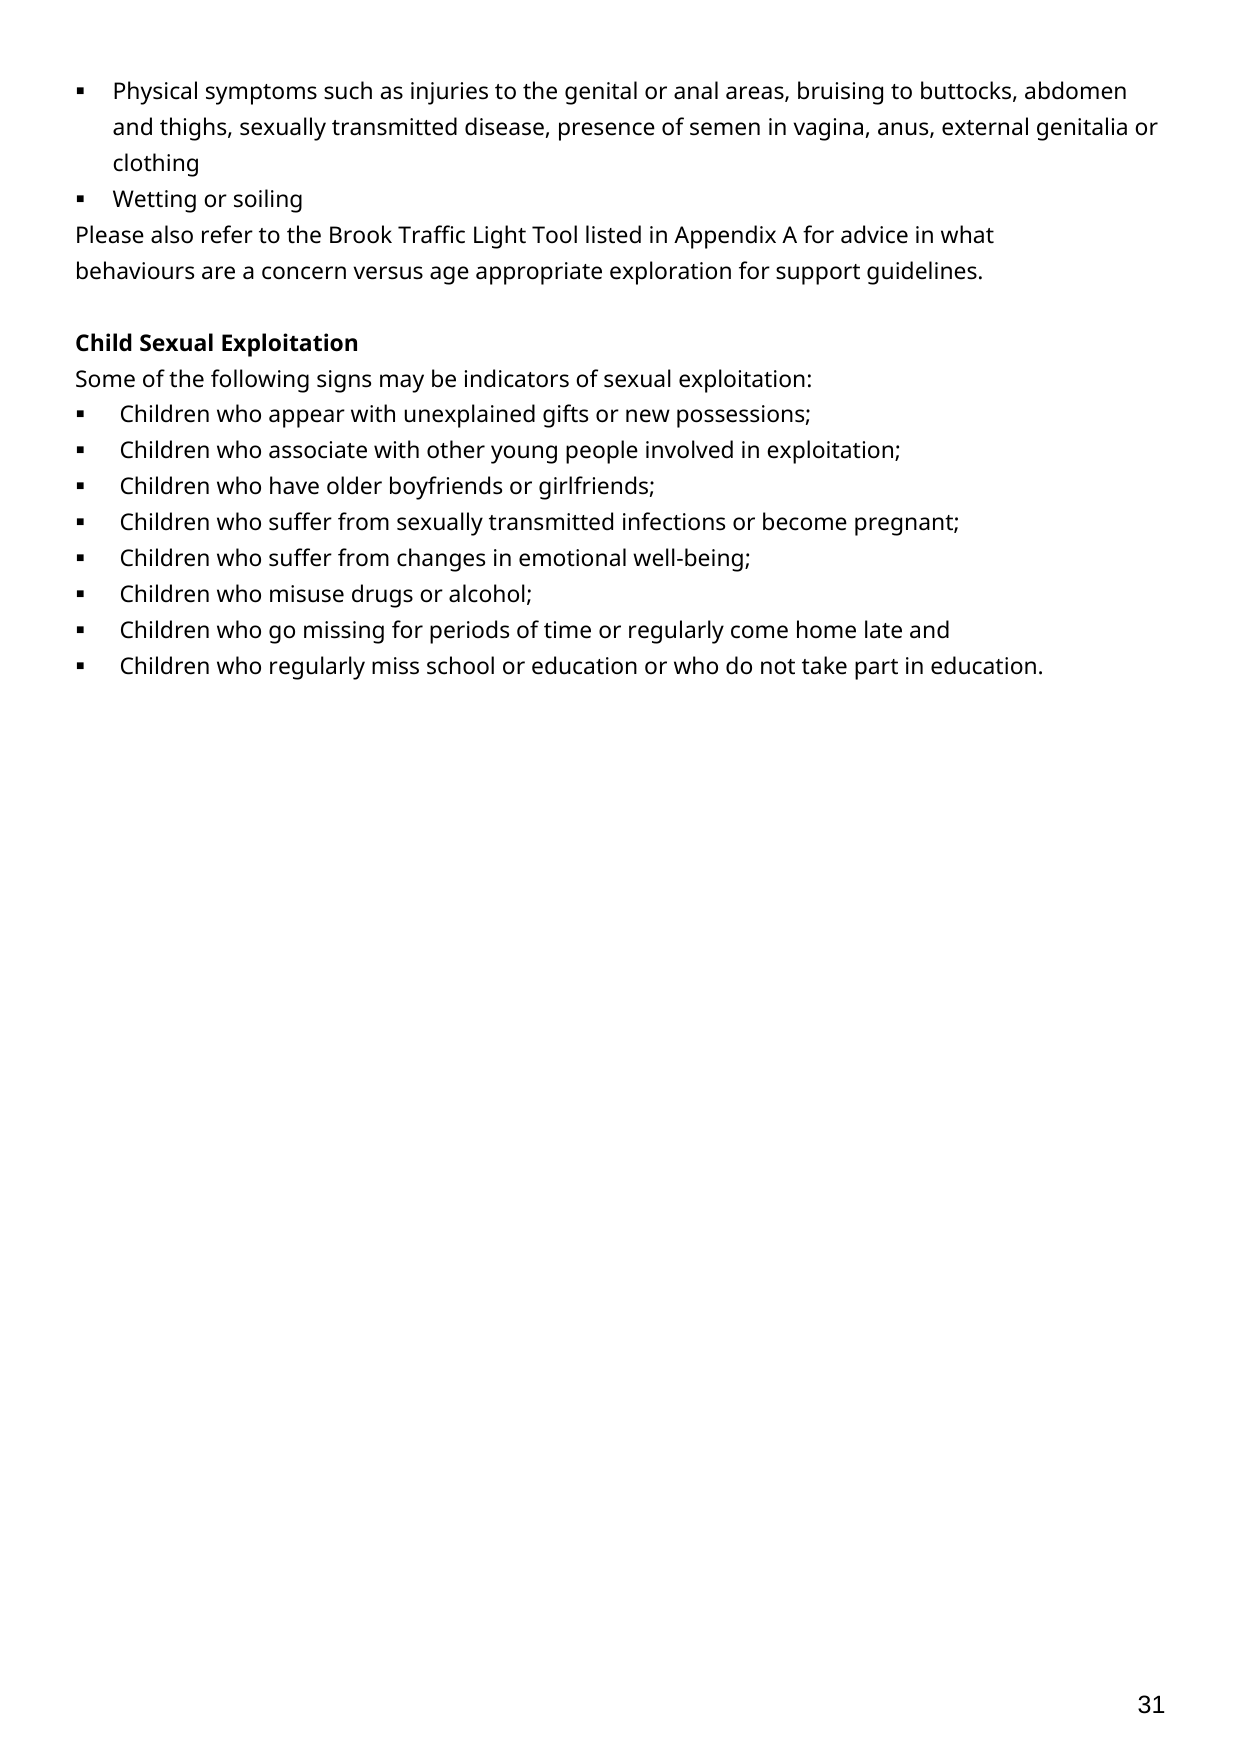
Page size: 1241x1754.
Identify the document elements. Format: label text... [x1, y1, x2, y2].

list Physical symptoms such as injuries to the genital or anal areas, bruising to buttocks, abdomen and thighs, sexually transmitted disease, presence of semen in vagina, anus, external genitalia or clothing [75, 75, 1165, 178]
list Children who have older boyfriends or girlfriends; [75, 470, 1165, 502]
text Child Sexual Exploitation [75, 327, 1165, 358]
list Children who go missing for periods of time or regularly come home late and [75, 614, 1165, 645]
list Wetting or soiling [75, 183, 1165, 214]
list Children who suffer from sexually transmitted infections or become pregnant; [75, 506, 1165, 537]
list Children who suffer from changes in emotional well-being; [75, 542, 1165, 573]
text Please also refer to the Brook Traffic Light Tool listed in Appendix A for advice in what behaviours are a concern versus age appropriate exploration for support guidelines. [75, 219, 1077, 286]
list Children who appear with unexplained gifts or new possessions; [75, 398, 1165, 430]
list Children who misuse drugs or alcohol; [75, 578, 1165, 609]
text Some of the following signs may be indicators of sexual exploitation: [75, 362, 1165, 394]
list Children who regularly miss school or education or who do not take part in education. [75, 650, 1165, 681]
list Children who associate with other young people involved in exploitation; [75, 434, 1165, 466]
